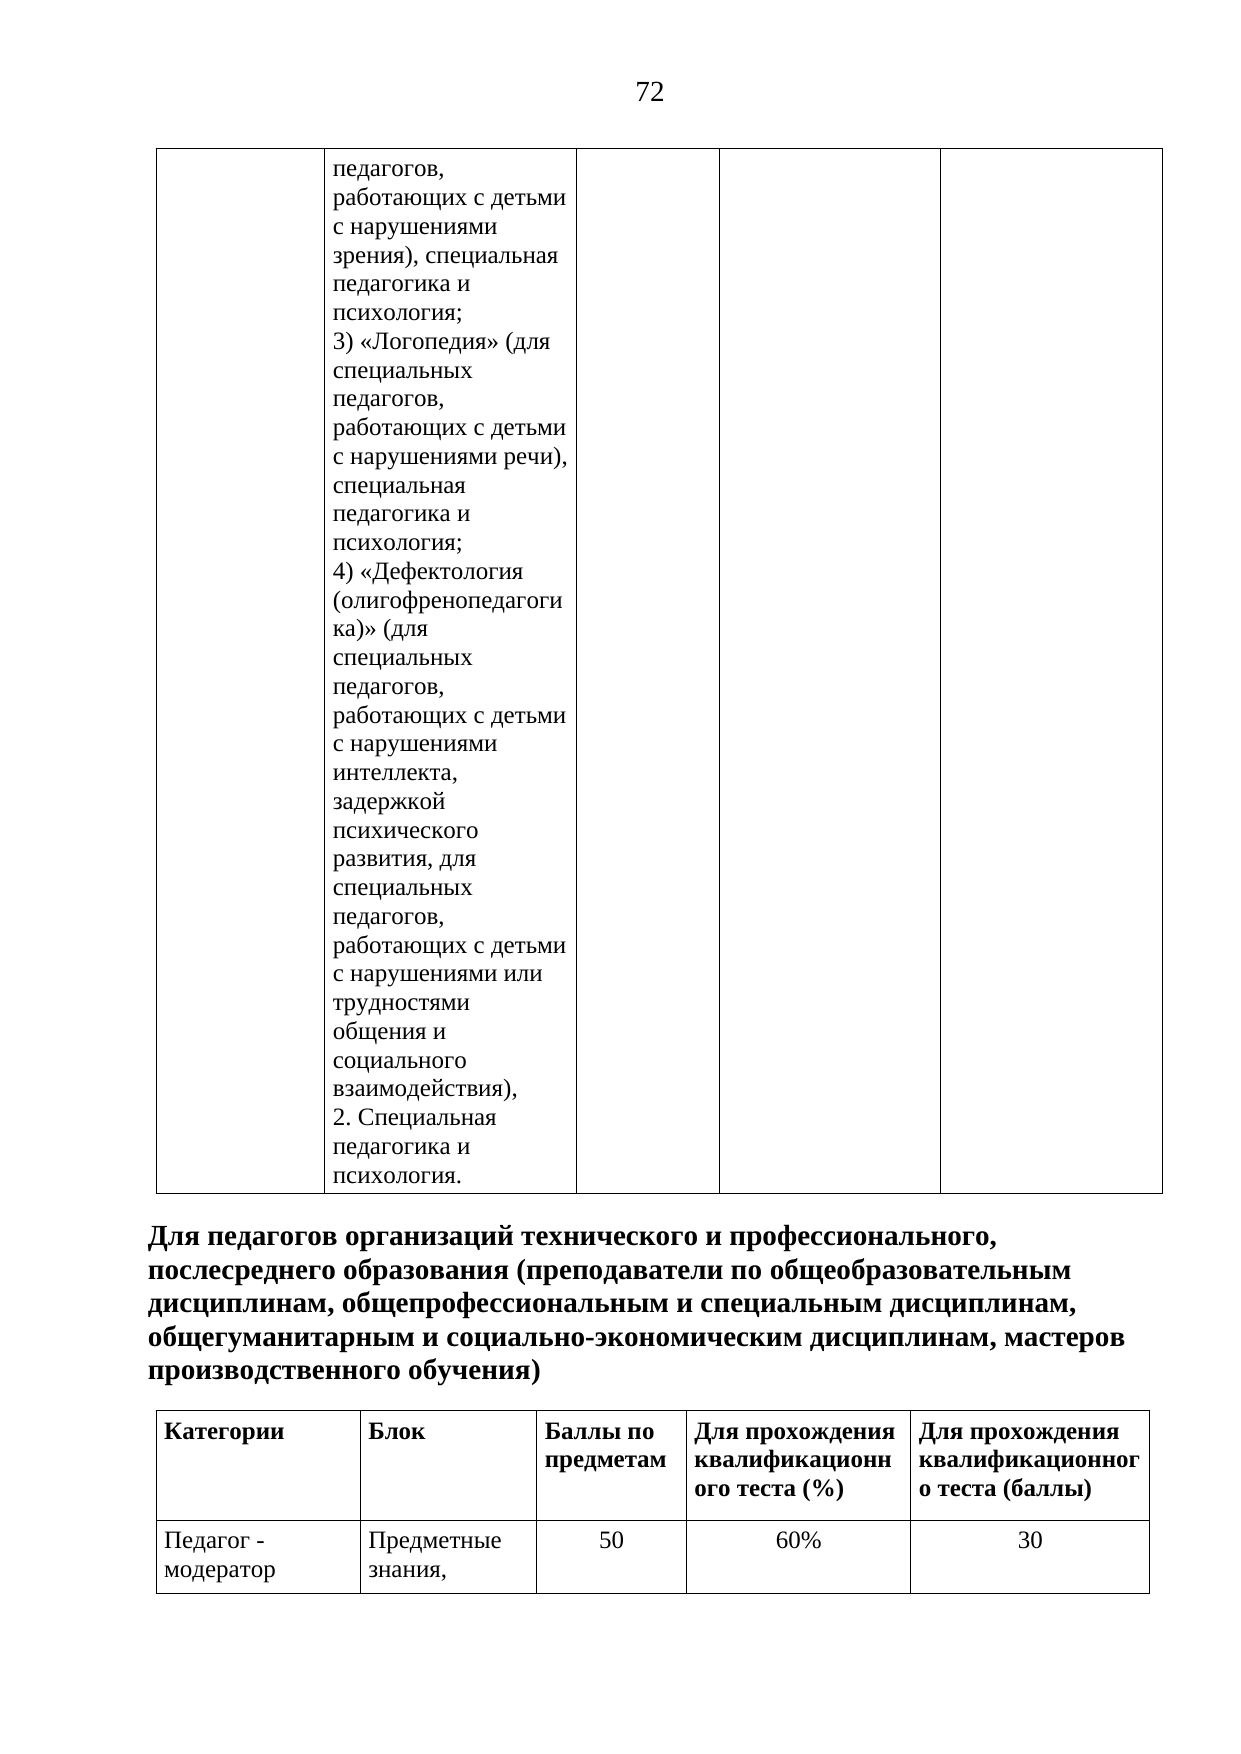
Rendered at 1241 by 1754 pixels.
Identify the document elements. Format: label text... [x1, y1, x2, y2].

text Для педагогов организаций технического и профессионального, послесреднего образования (преподаватели по общеобразовательным дисциплинам, общепрофессиональным и специальным дисциплинам, общегуманитарным и социально-экономическим дисциплинам, мастеров производственного обучения) [148, 1218, 1152, 1386]
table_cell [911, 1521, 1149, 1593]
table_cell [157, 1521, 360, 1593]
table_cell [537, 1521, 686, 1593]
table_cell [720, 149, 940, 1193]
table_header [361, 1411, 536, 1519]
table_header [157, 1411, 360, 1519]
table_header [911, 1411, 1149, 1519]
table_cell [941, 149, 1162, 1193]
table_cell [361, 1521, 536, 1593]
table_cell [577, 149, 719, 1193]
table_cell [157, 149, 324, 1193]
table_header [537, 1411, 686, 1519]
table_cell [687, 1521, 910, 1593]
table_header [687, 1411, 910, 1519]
